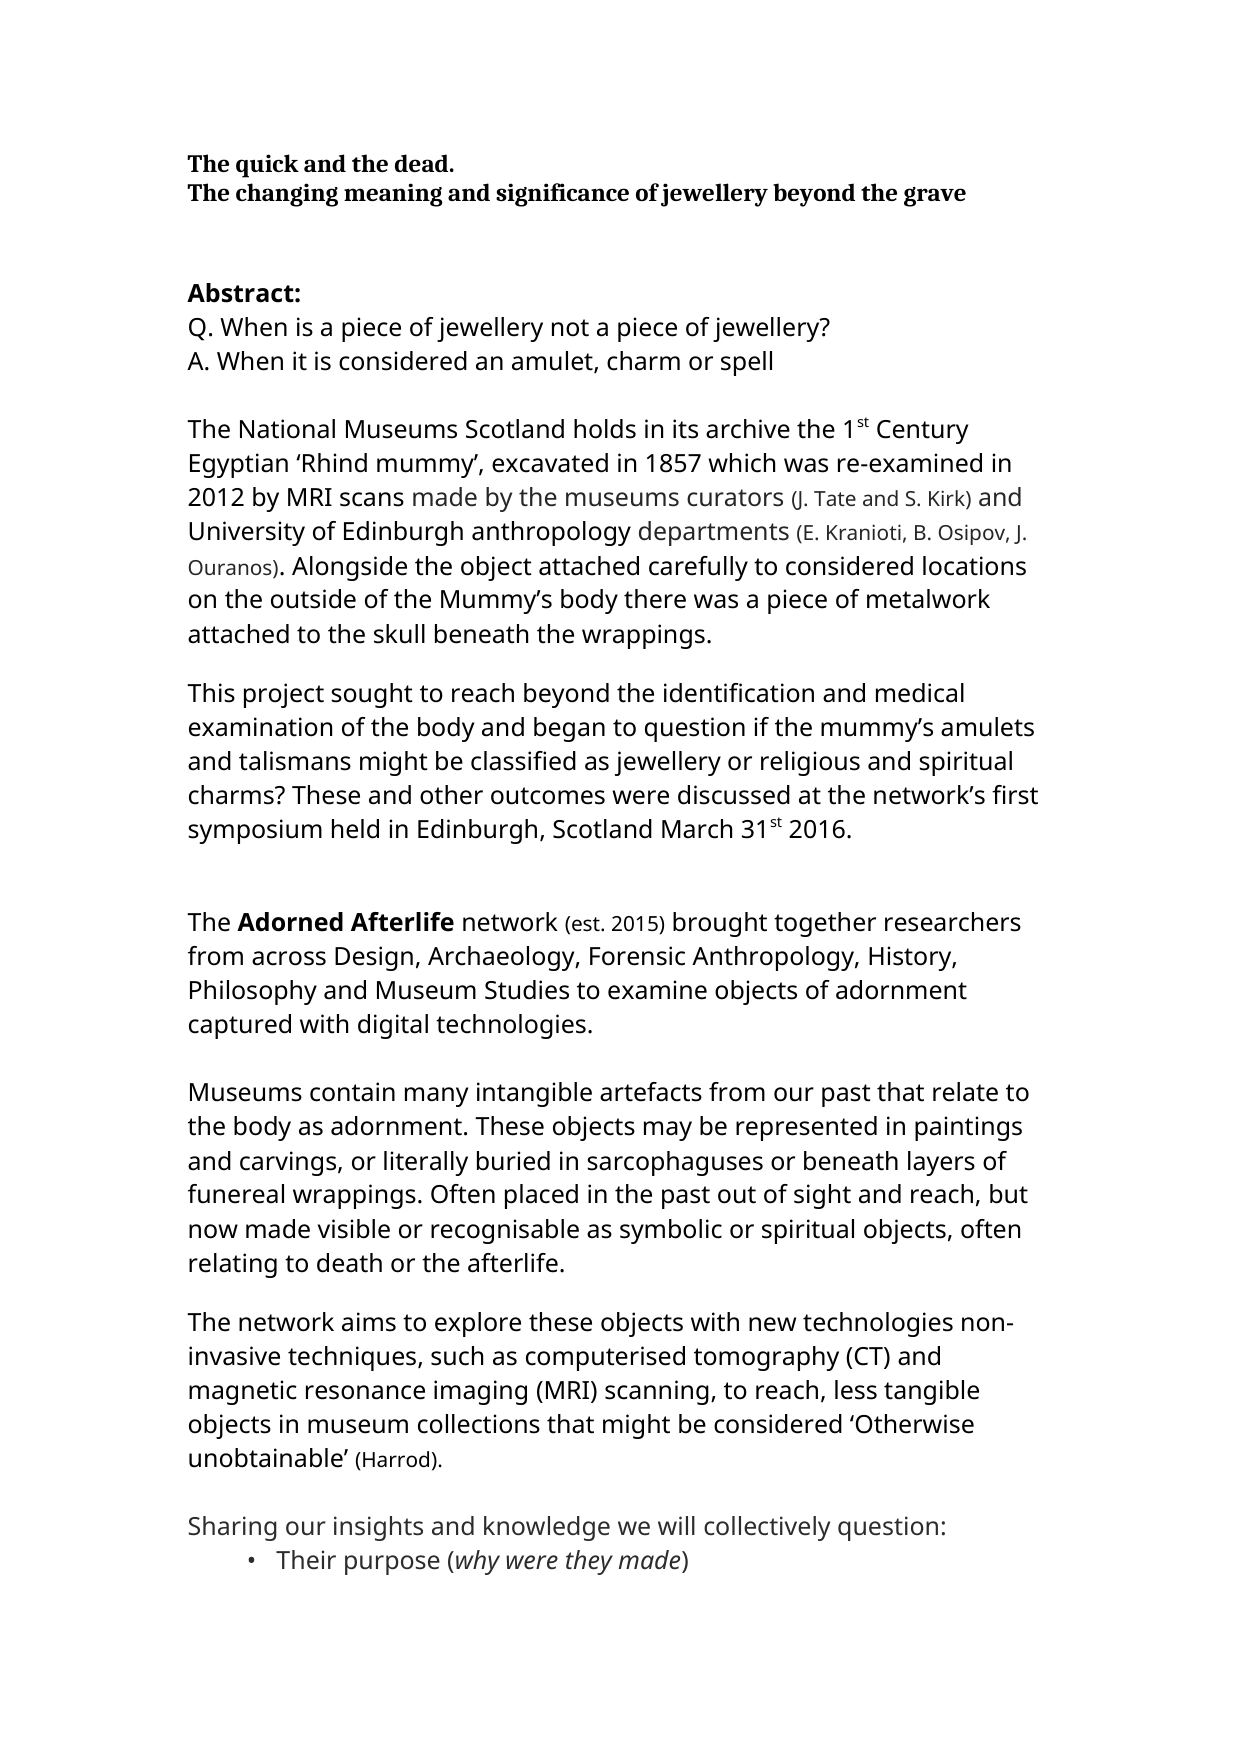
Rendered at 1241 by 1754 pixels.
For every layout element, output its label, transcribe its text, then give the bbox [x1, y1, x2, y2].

text Abstract: [187, 276, 1053, 310]
text Q. When is a piece of jewellery not a piece of jewellery? [187, 310, 1053, 344]
text This project sought to reach beyond the identification and medical examination of the body and began to question if the mummy’s amulets and talismans might be classified as jewellery or religious and spiritual charms? These and other outcomes were discussed at the network’s first symposium held in Edinburgh, Scotland March 31st 2016. [187, 675, 1053, 846]
text The quick and the dead. [187, 150, 1053, 179]
text The changing meaning and significance of jewellery beyond the grave [187, 179, 1053, 207]
text The Adorned Afterlife network (est. 2015) brought together researchers from across Design, Archaeology, Forensic Anthropology, History, Philosophy and Museum Studies to examine objects of adornment captured with digital technologies. [187, 905, 1053, 1041]
text Sharing our insights and knowledge we will collectively question: [187, 1509, 1053, 1543]
text The network aims to explore these objects with new technologies non-invasive techniques, such as computerised tomography (CT) and magnetic resonance imaging (MRI) scanning, to reach, less tangible objects in museum collections that might be considered ‘Otherwise unobtainable’ (Harrod). [187, 1304, 1053, 1475]
text A. When it is considered an amulet, charm or spell [187, 344, 1053, 378]
text The National Museums Scotland holds in its archive the 1st Century Egyptian ‘Rhind mummy’, excavated in 1857 which was re-examined in 2012 by MRI scans made by the museums curators (J. Tate and S. Kirk) and University of Edinburgh anthropology departments (E. Kranioti, B. Osipov, J. Ouranos). Alongside the object attached carefully to considered locations on the outside of the Mummy’s body there was a piece of metalwork attached to the skull beneath the wrappings. [187, 412, 1053, 650]
text Museums contain many intangible artefacts from our past that relate to the body as adornment. These objects may be represented in paintings and carvings, or literally buried in sarcophaguses or beneath layers of funereal wrappings. Often placed in the past out of sight and reach, but now made visible or recognisable as symbolic or spiritual objects, often relating to death or the afterlife. [187, 1075, 1053, 1279]
list Their purpose (why were they made) [247, 1543, 1053, 1577]
